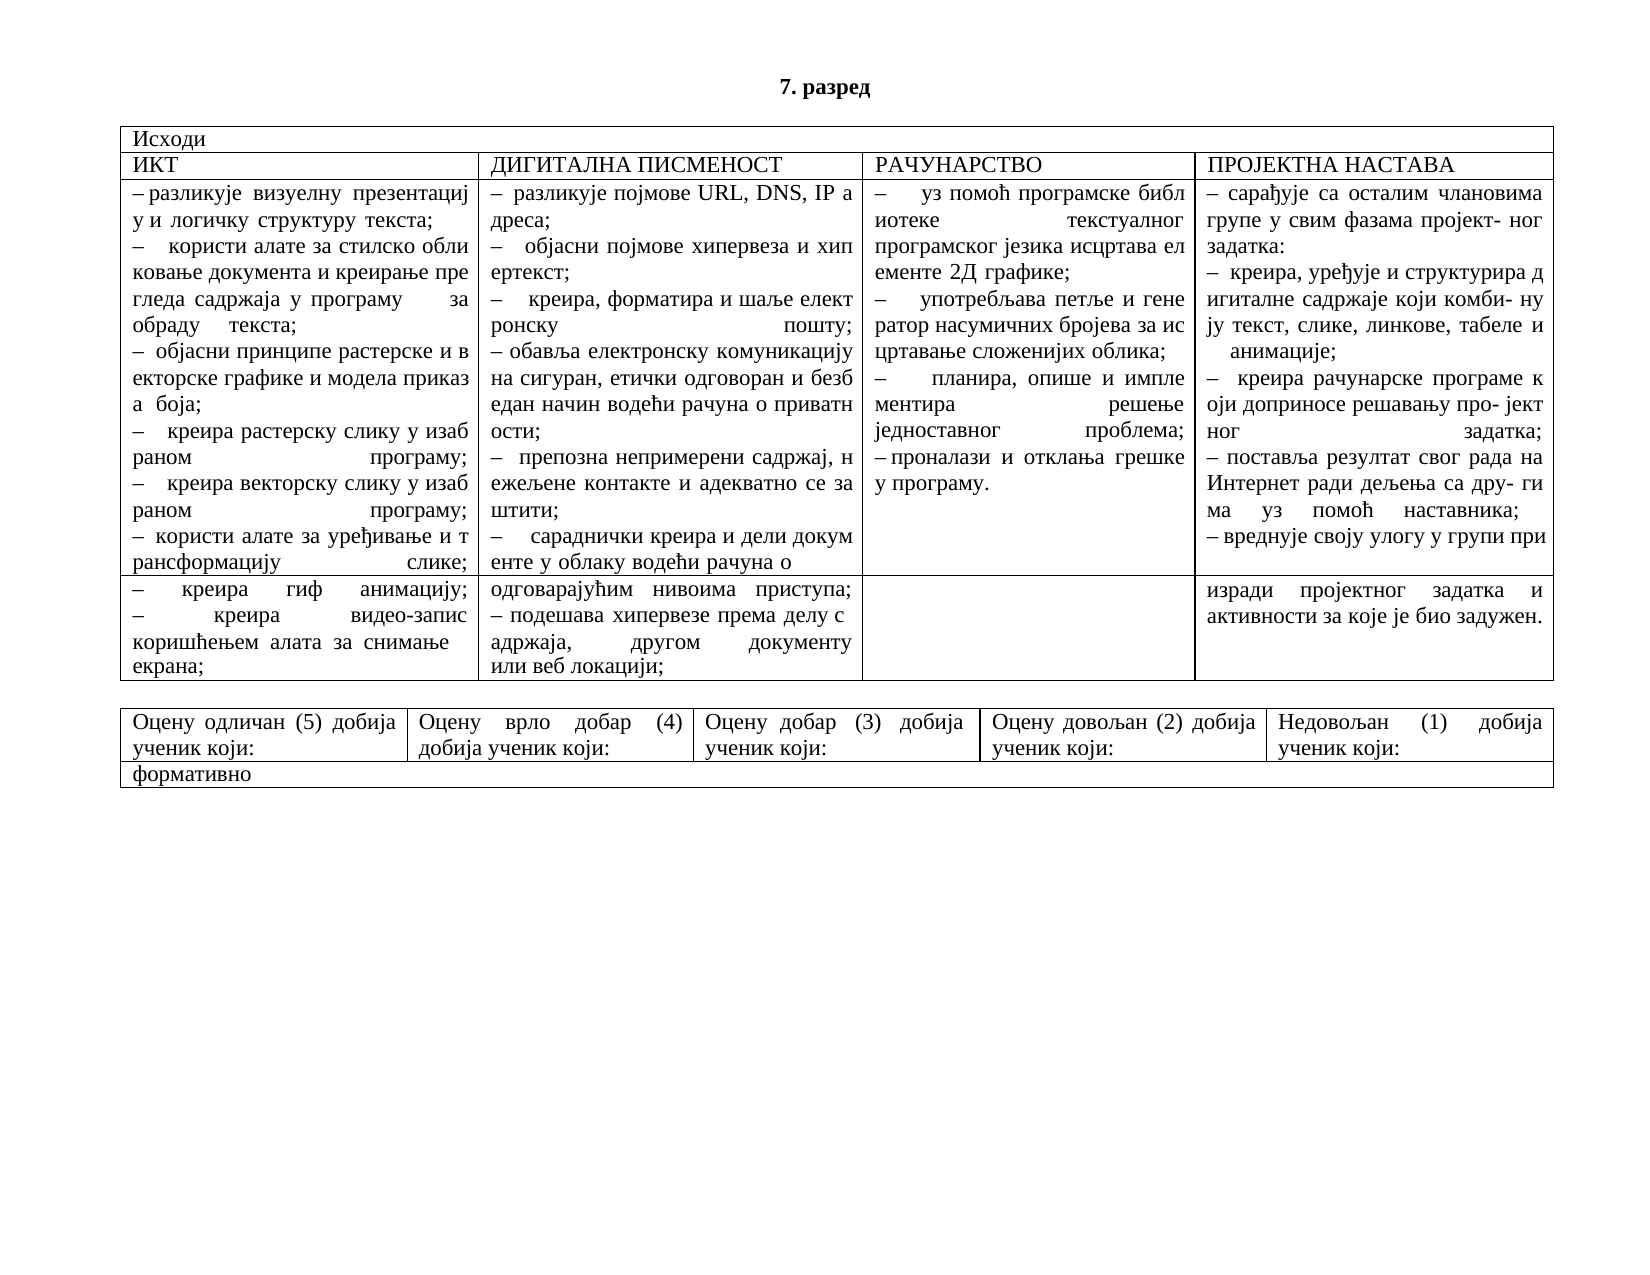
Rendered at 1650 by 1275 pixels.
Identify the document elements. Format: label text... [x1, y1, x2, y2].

table_cell РАЧУНАРСТВО [863, 153, 1194, 178]
table_header Оцену врло добар (4) добија ученик који: [408, 709, 693, 761]
table_cell формативно [121, 762, 1553, 787]
table_cell одговарајућим нивоима приступа; – подешава хипервезе према делу садржаја, другом документу или веб локацији; [479, 576, 862, 680]
table_cell ИКТ [121, 153, 478, 178]
table_cell изради пројектног задатка и активности за које је био задужен. [1196, 576, 1553, 680]
table_header Недовољан (1) добија ученик који: [1267, 709, 1553, 761]
table_cell сарађује са осталим члановима групе у свим фазама пројект- ног задатка: креира, уређује и структурира дигиталне садржаје који комби- нују текст, слике, линкове, табеле и анимације; креира рачунарске програме који доприносе решавању про- јектног задатка; поставља резултат свог рада на Интернет ради дељења са дру- гима уз помоћ наставника; вреднује своју улогу у групи при [1196, 180, 1553, 574]
table_cell креира гиф анимацију; креира видео-запис коришћењем алата за снимање екрана; [121, 576, 478, 680]
table_header Оцену добар (3) добија ученик који: [694, 709, 979, 761]
table_cell ДИГИТАЛНА ПИСМЕНОСТ [479, 153, 862, 178]
table_cell разликује појмове URL, DNS, IP адреса; објасни појмове хипервеза и хипертекст; креира, форматира и шаље електронску пошту; обавља електронску комуникацију на сигуран, етички одговоран и безбедан начин водећи рачуна о приватности; препозна непримерени садржај, нежељене контакте и адекватно се заштити; сараднички креира и дели документе у облаку водећи рачуна о [479, 180, 862, 574]
table_header Оцену довољан (2) добија ученик који: [981, 709, 1266, 761]
table_cell разликује визуелну презентацију и логичку структуру текста; користи алате за стилско обликовање документа и креирање прегледа садржаја у програму за обраду текста; објасни принципе растерске и векторске графике и модела приказа боја; креира растерску слику у изабраном програму; креира векторску слику у изабраном програму; користи алате за уређивање и трансформацију слике; [121, 180, 478, 574]
table_cell ПРОЈЕКТНА НАСТАВА [1196, 153, 1553, 178]
table_header Исходи [121, 127, 1553, 152]
table_header Оцену одличан (5) добија ученик који: [121, 709, 407, 761]
list разред [779, 73, 1617, 99]
table_cell [863, 576, 1194, 680]
table_cell уз помоћ програмске библиотеке текстуалног програмског језика исцртава елементе 2Д графике; употребљава петље и генератор насумичних бројева за исцртавање сложенијих облика; планира, опише и имплементира решење једноставног проблема; проналази и отклања грешке у програму. [863, 180, 1194, 574]
